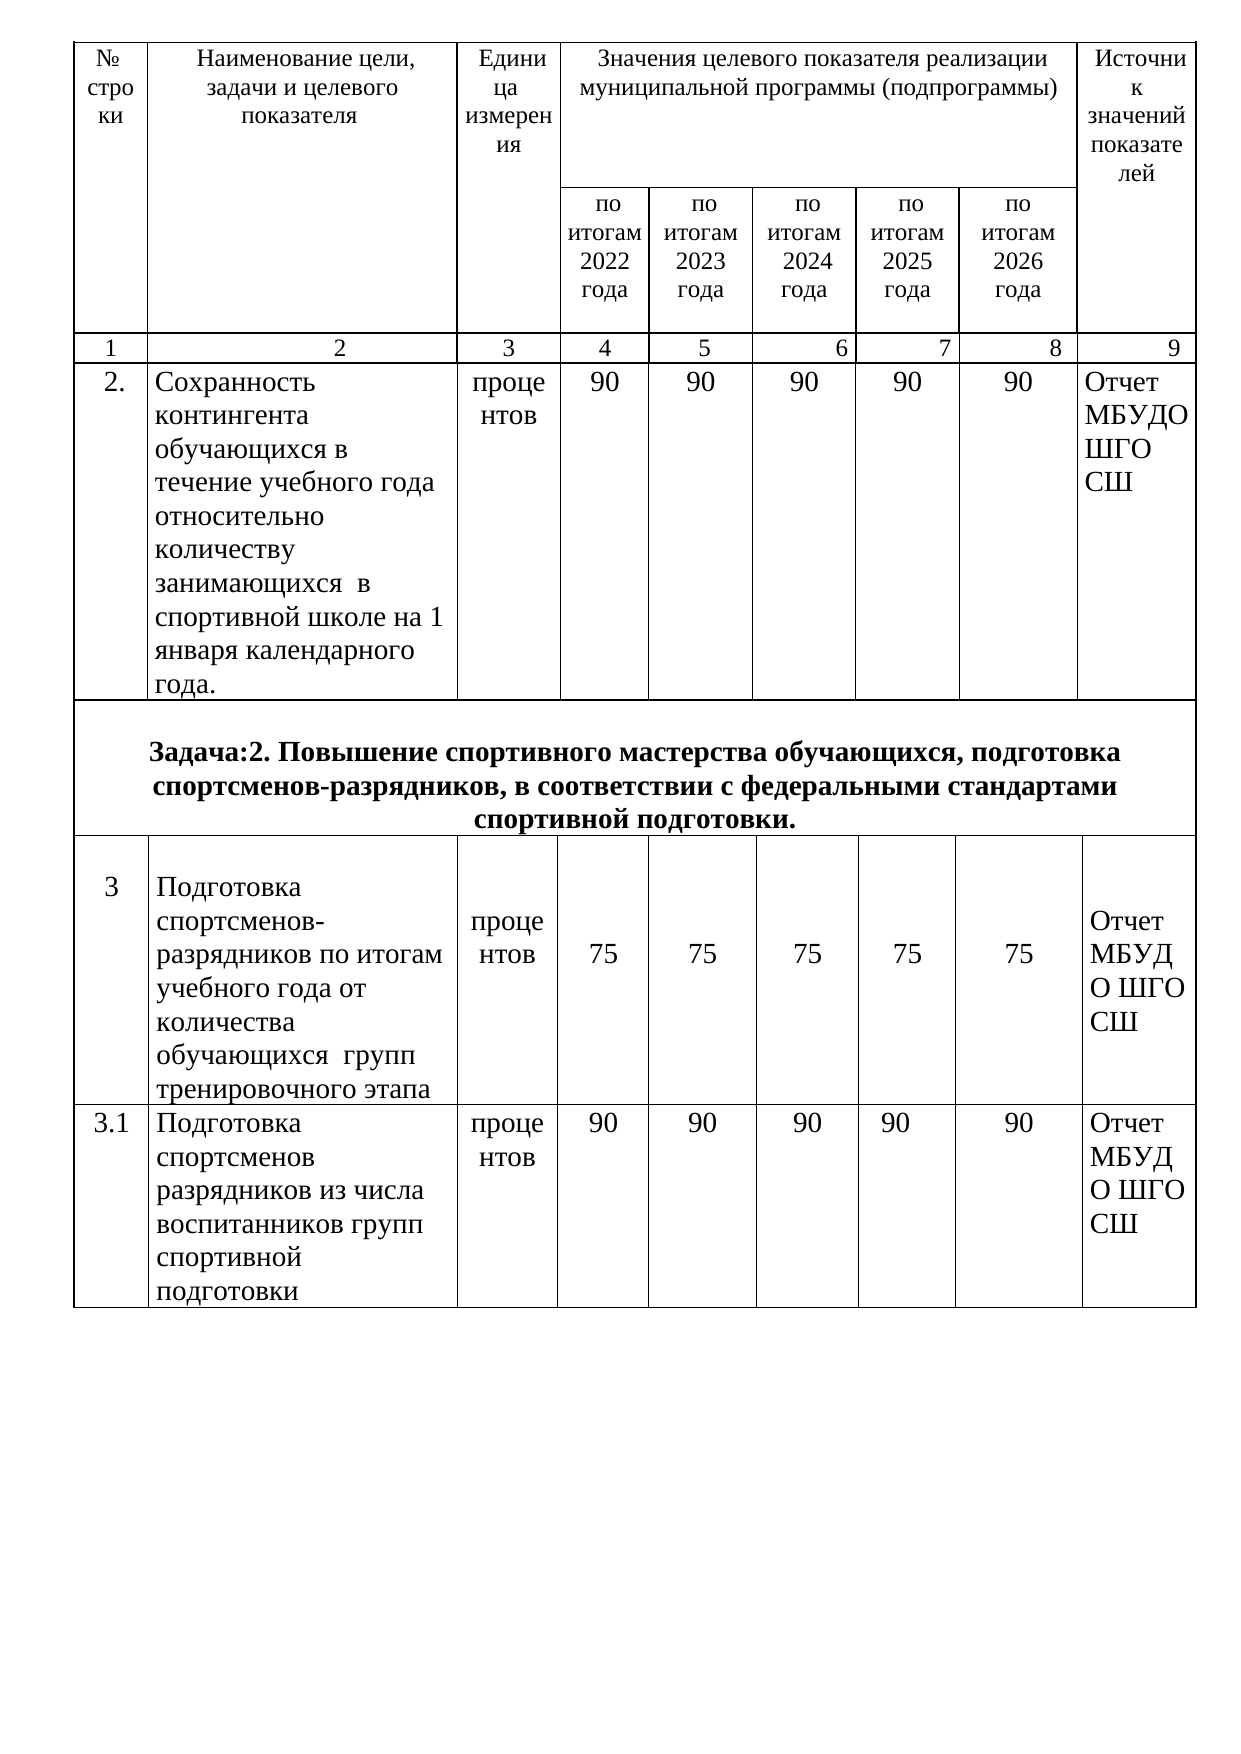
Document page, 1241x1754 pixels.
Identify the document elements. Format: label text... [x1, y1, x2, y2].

table_cell [1078, 187, 1195, 332]
table_cell Отчет МБУДО ШГО СШ [1078, 364, 1195, 699]
table_cell 4 [561, 334, 648, 362]
table_cell 90 [649, 1105, 756, 1307]
table_cell по итогам 2023 года [650, 188, 752, 332]
table_cell 90 [753, 364, 855, 699]
table_cell Сохранность контингента обучающихся в течение учебного года относительно количеству занимающихся в спортивной школе на 1 января календарного года. [148, 364, 457, 699]
table_header Единица измерения [458, 43, 560, 332]
table_cell 90 [561, 364, 648, 699]
table_cell 9 [1078, 334, 1195, 362]
table_cell по итогам 2025 года [857, 188, 958, 332]
table_cell 75 [649, 836, 756, 1104]
table_header № строки [75, 43, 147, 332]
table_cell по итогам 2022 года [561, 188, 648, 332]
table_cell 2 [148, 334, 456, 362]
table_cell процентов [458, 836, 557, 1104]
table_cell Отчет МБУДО ШГО СШ [1083, 836, 1195, 1104]
table_cell 90 [960, 364, 1077, 699]
table_cell 90 [757, 1105, 858, 1307]
table_header Значения целевого показателя реализации муниципальной программы (подпрограммы) [561, 43, 1076, 187]
table_cell по итогам 2024 года [753, 188, 855, 332]
table_cell 90 [856, 364, 959, 699]
table_cell 90 [859, 1105, 955, 1307]
table_cell 90 [649, 364, 752, 699]
table_cell процентов [458, 1105, 557, 1307]
table_cell Задача:2. Повышение спортивного мастерства обучающихся, подготовка спортсменов-разрядников, в соответствии с федеральными стандартами спортивной подготовки. [75, 701, 1195, 835]
table_cell процентов [458, 364, 560, 699]
table_header Источник значений показателей [1078, 43, 1195, 187]
table_cell 90 [956, 1105, 1082, 1307]
table_cell 75 [558, 836, 648, 1104]
table_cell по итогам 2026 года [960, 188, 1076, 332]
table_cell 3 [75, 836, 148, 1104]
table_cell 75 [859, 836, 955, 1104]
table_cell 8 [960, 334, 1077, 362]
table_cell Подготовка спортсменов-разрядников по итогам учебного года от количества обучающихся групп тренировочного этапа [149, 836, 457, 1104]
table_cell 75 [757, 836, 858, 1104]
table_cell Отчет МБУДО ШГО СШ [1083, 1105, 1195, 1307]
table_cell 6 [753, 334, 855, 362]
table_cell 90 [558, 1105, 648, 1307]
table_cell 2. [75, 364, 147, 699]
table_header Наименование цели, задачи и целевого показателя [148, 43, 456, 332]
table_cell 1 [75, 334, 147, 362]
table_cell 5 [650, 334, 752, 362]
table_cell 3.1 [75, 1105, 148, 1307]
table_cell 3 [458, 334, 560, 362]
table_cell Подготовка спортсменов разрядников из числа воспитанников групп спортивной подготовки [149, 1105, 457, 1307]
table_cell 7 [857, 334, 959, 362]
table_cell 75 [956, 836, 1082, 1104]
